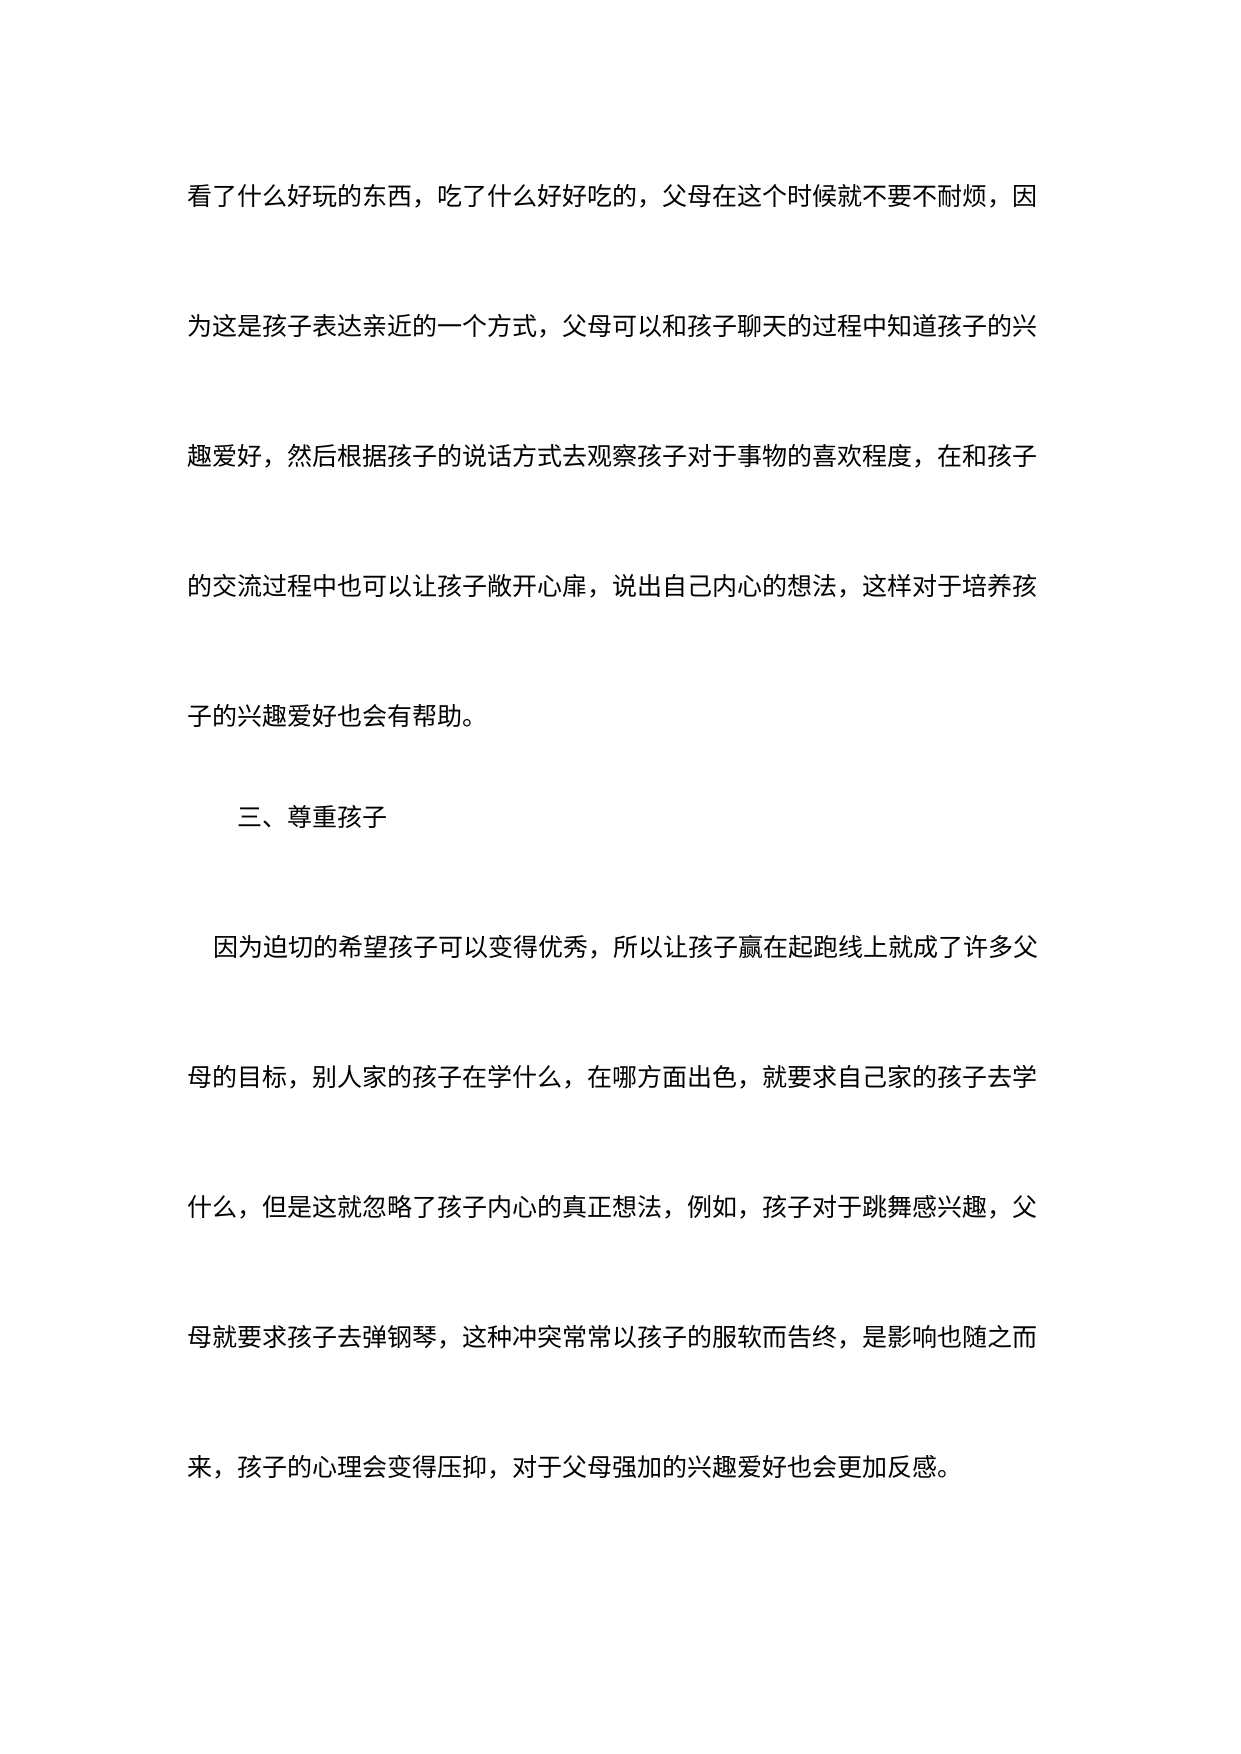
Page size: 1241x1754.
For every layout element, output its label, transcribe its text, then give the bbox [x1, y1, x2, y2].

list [187, 162, 1053, 747]
list 三、尊重孩子 因为迫切的希望孩子可以变得优秀，所以让孩子赢在起跑线上就成了许多父母的目标，别人家的孩子在学什么，在哪方面出色，就要求自己家的孩子去学什么，但是这就忽略了孩子内心的真正想法，例如，孩子对于跳舞感兴趣，父母就要求孩子去弹钢琴，这种冲突常常以孩子的服软而告终，是影响也随之而来，孩子的心理会变得压抑，对于父母强加的兴趣爱好也会更加反感。 [187, 783, 1053, 1498]
